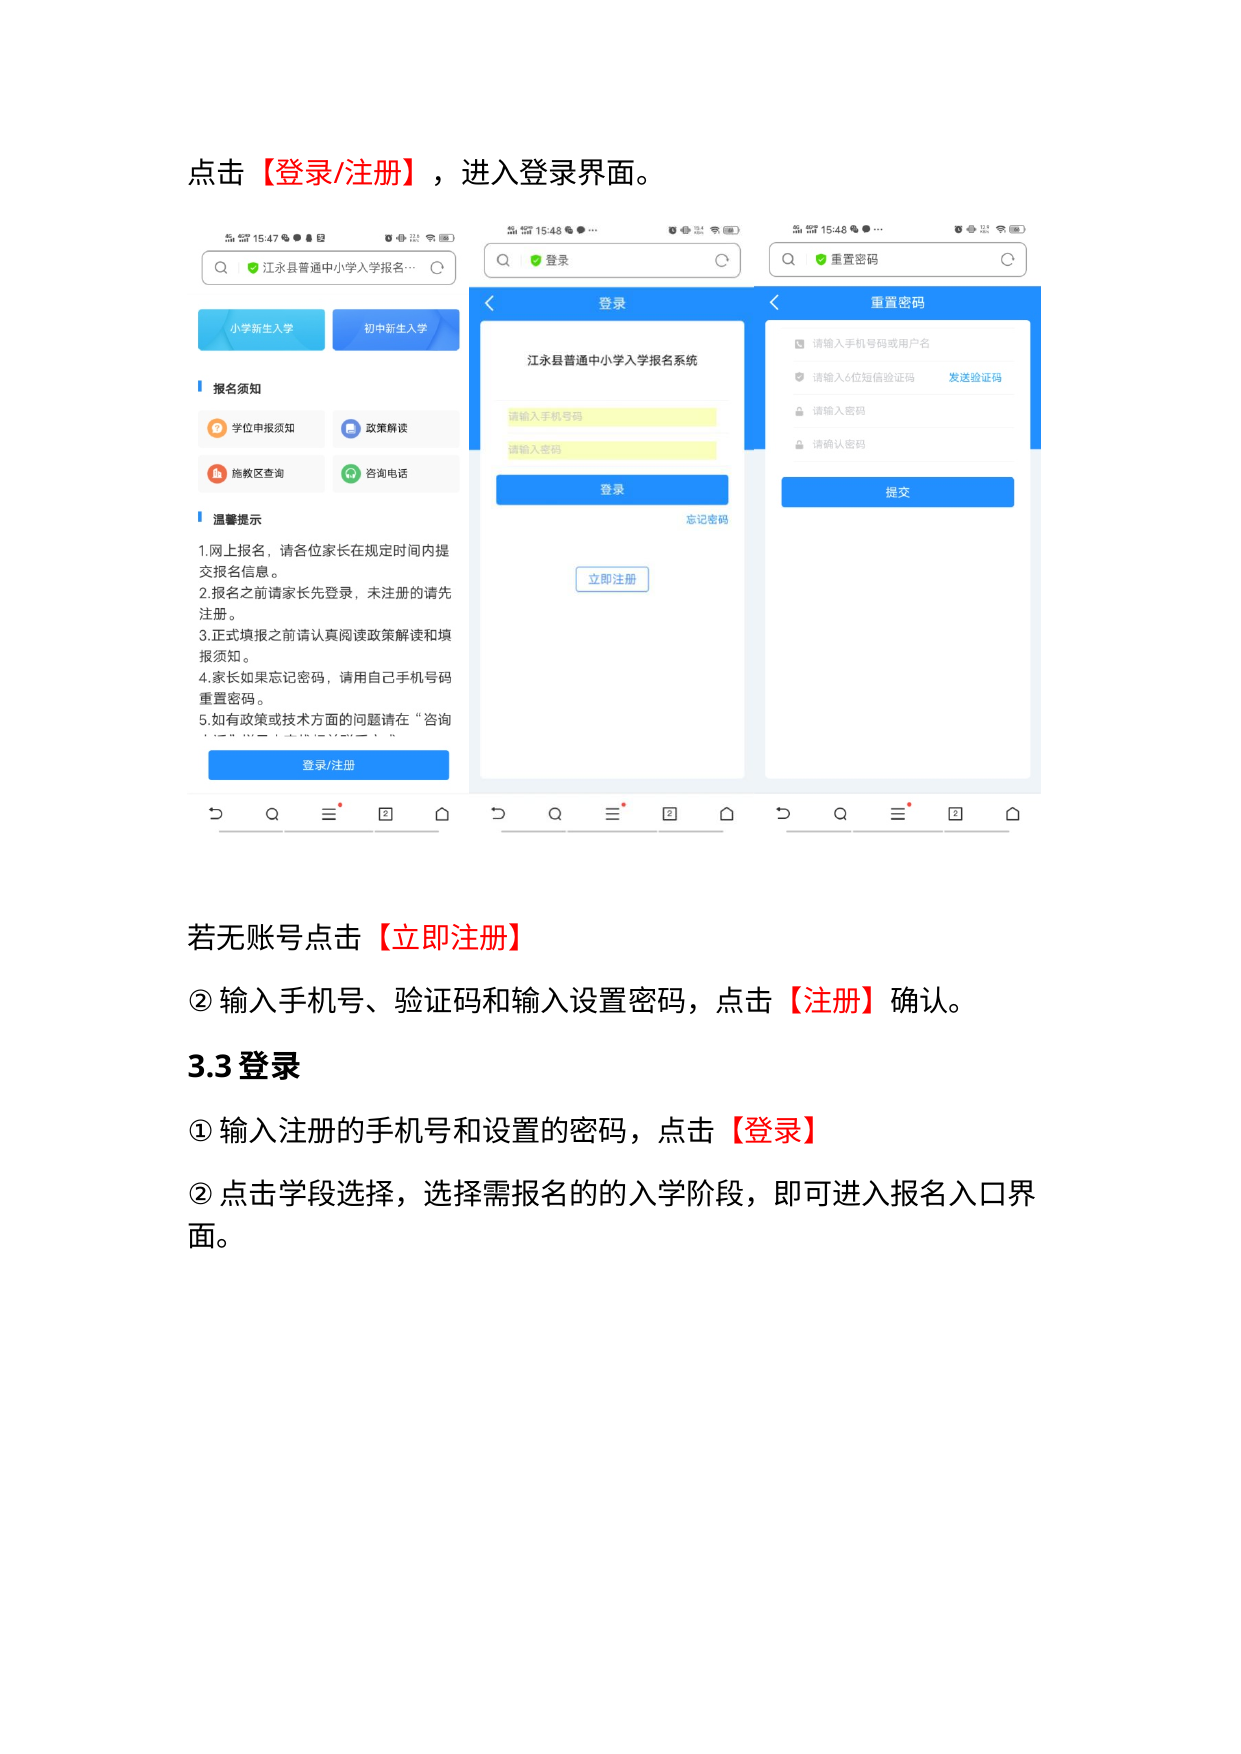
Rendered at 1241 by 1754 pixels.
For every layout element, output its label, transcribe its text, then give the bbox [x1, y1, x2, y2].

text ②输入手机号、验证码和输入设置密码，点击【注册】确认。 [187, 978, 1053, 1020]
picture [187, 213, 1041, 833]
text ②点击学段选择，选择需报名的的入学阶段，即可进入报名入口界面。 [187, 1170, 1053, 1255]
text 若无账号点击【立即注册】 [187, 914, 1053, 957]
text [187, 150, 1053, 192]
text ①输入注册的手机号和设置的密码，点击【登录】 [187, 1107, 1053, 1149]
text 3.3登录 [187, 1041, 1053, 1086]
